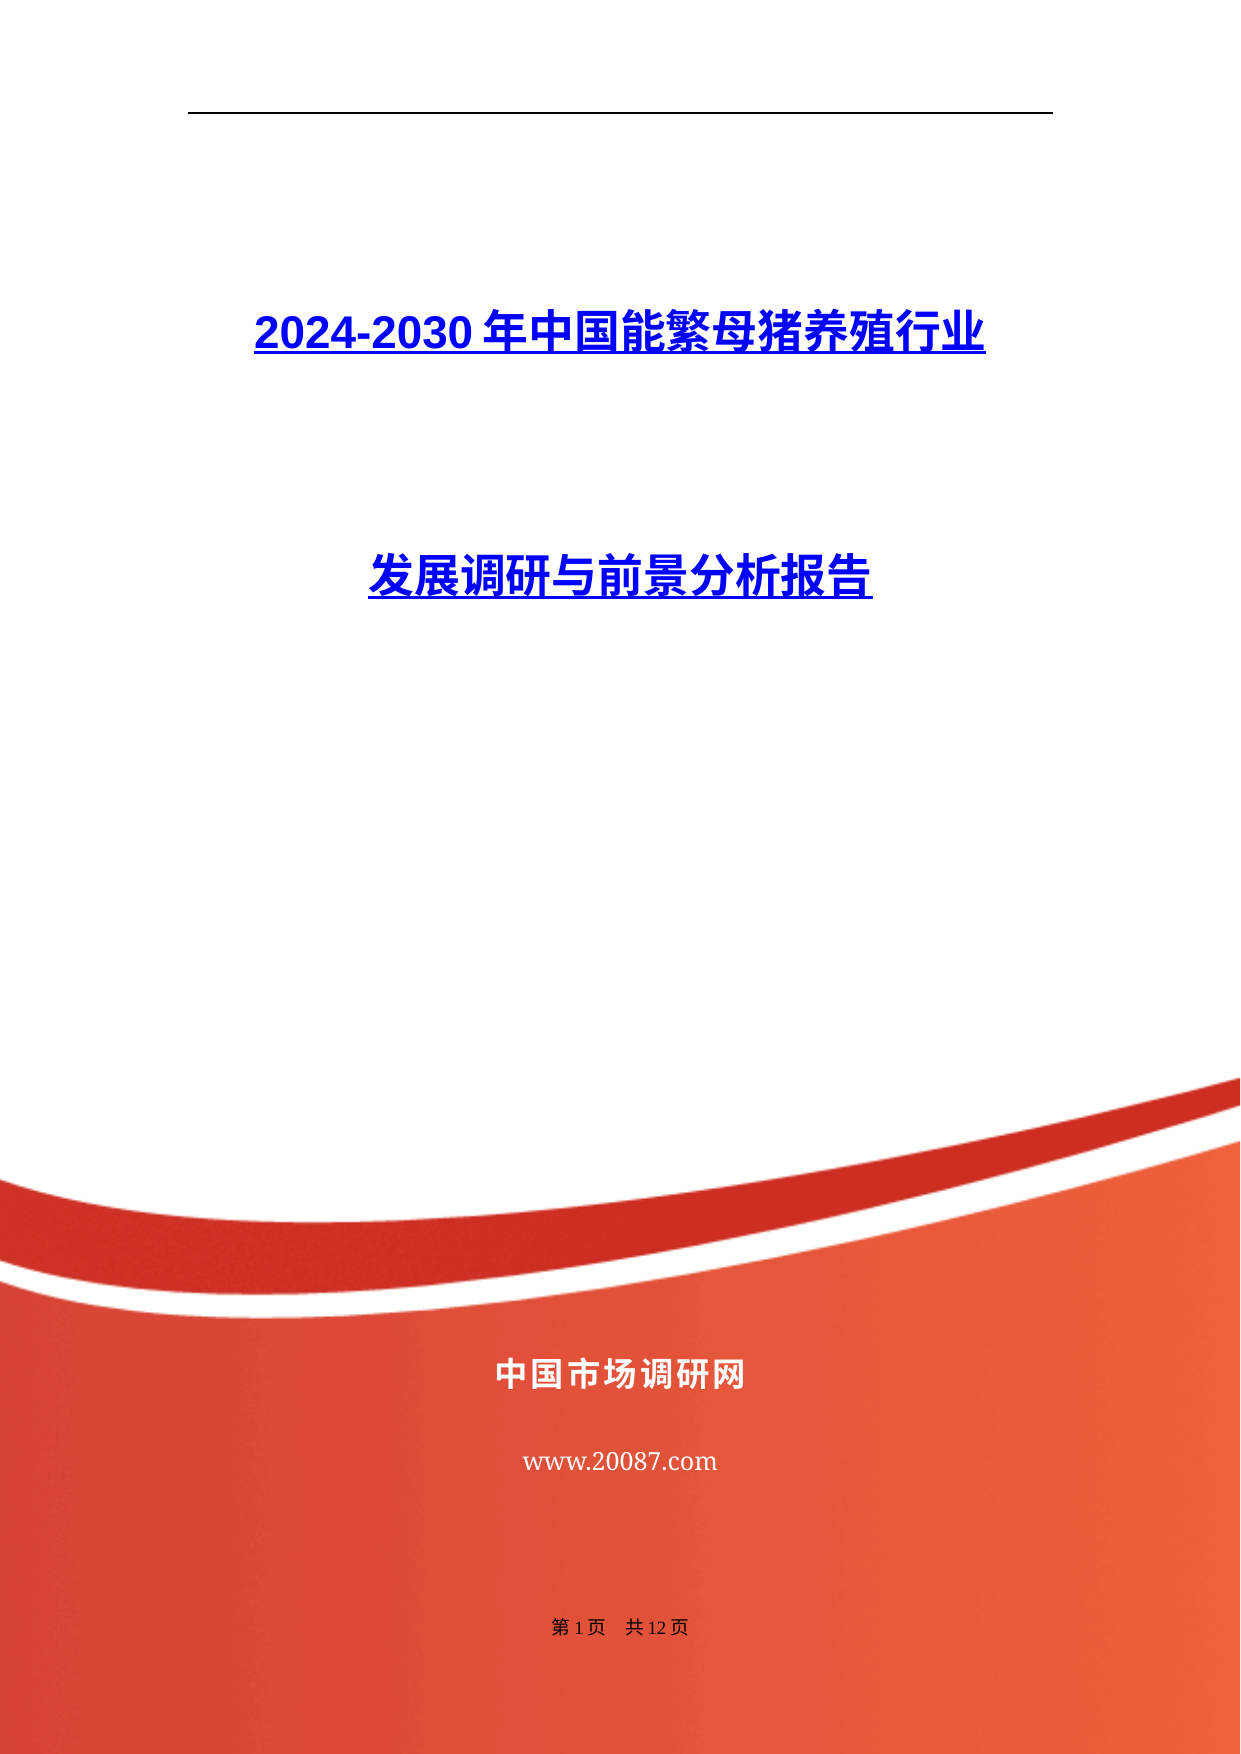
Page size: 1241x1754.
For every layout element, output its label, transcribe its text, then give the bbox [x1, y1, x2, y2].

text www.20087.com [187, 1428, 1053, 1493]
table_header 2024-2030年中国能繁母猪养殖行业发展调研与前景分析报告 [188, 207, 1053, 773]
subtitle 中国市场调研网 [187, 1339, 1053, 1404]
picture [0, 1006, 1241, 1754]
